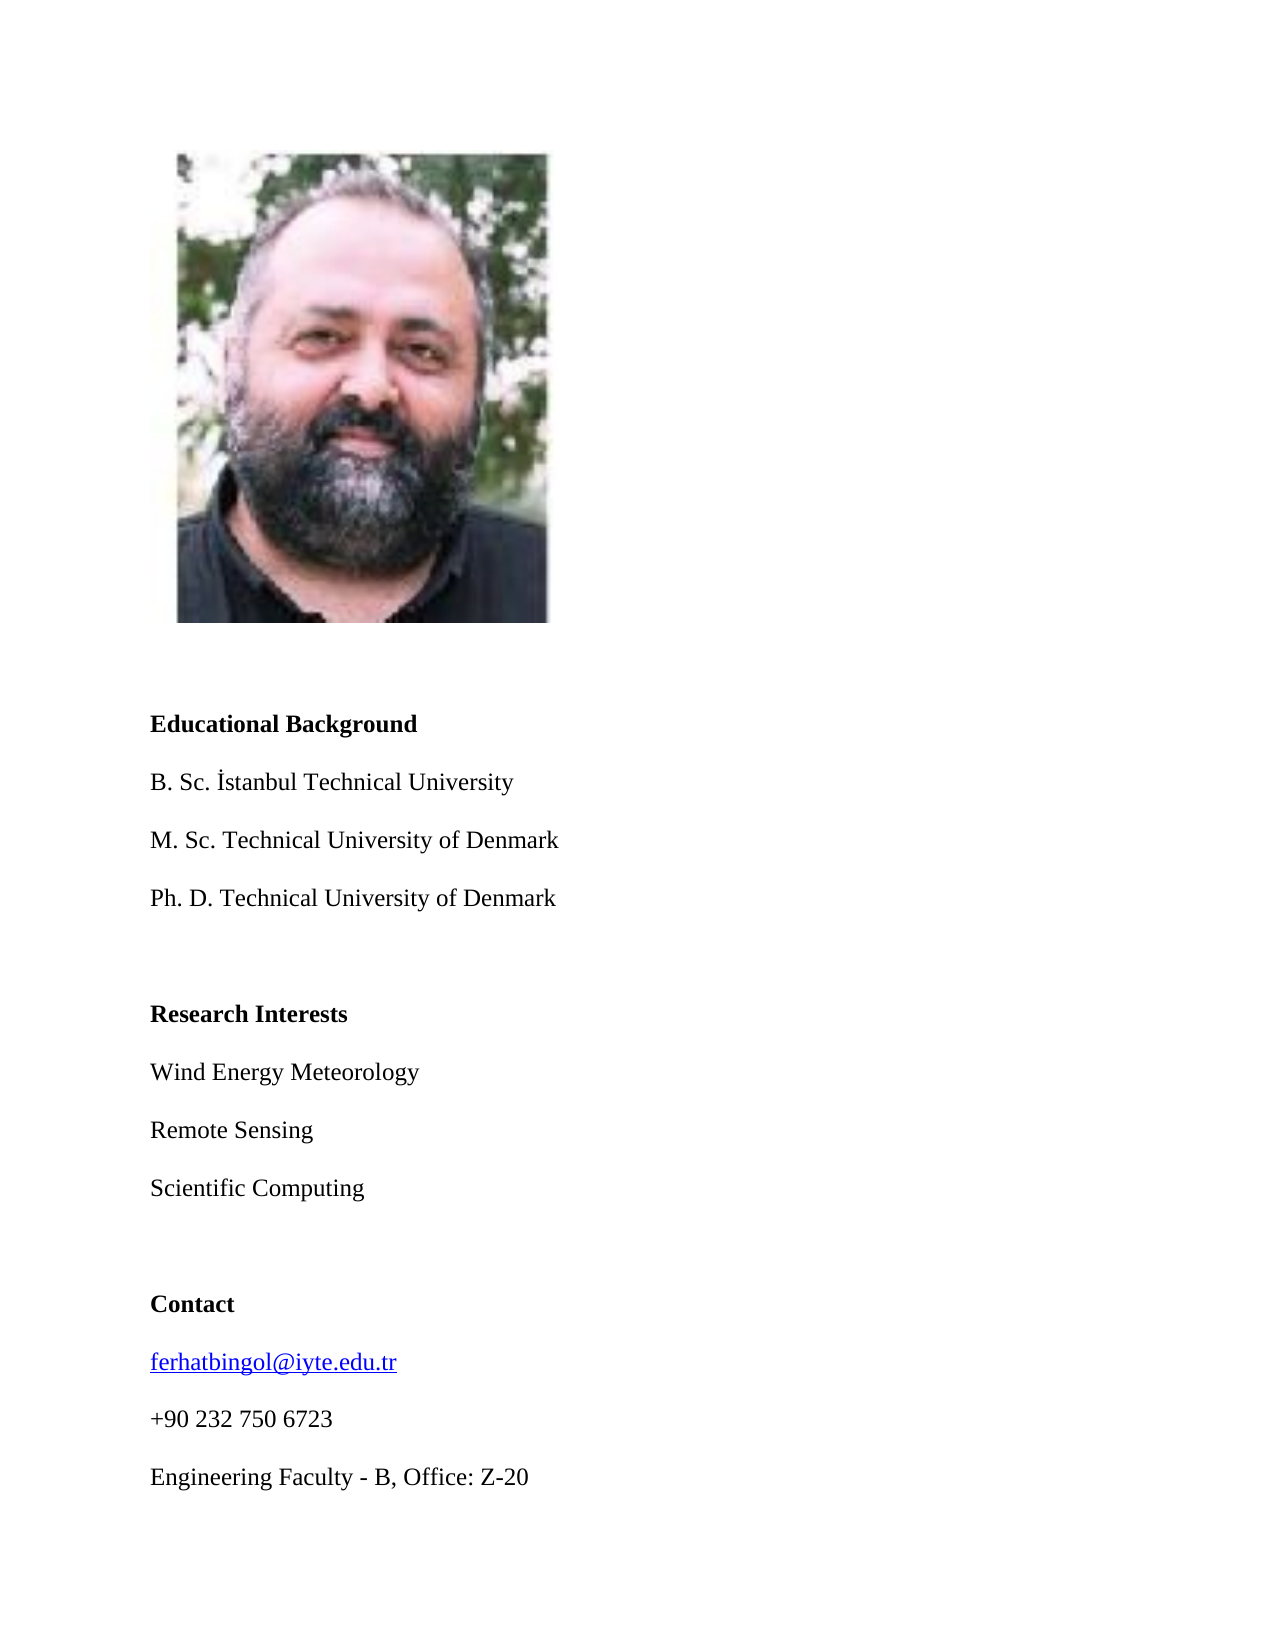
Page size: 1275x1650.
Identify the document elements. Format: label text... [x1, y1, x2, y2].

text Wind Energy Meteorology [150, 1057, 1125, 1086]
text Educational Background [150, 709, 1125, 738]
text M. Sc. Technical University of Denmark [150, 825, 1125, 854]
text Ph. D. Technical University of Denmark [150, 883, 1125, 912]
text ferhatbingol@iyte.edu.tr [150, 1347, 1125, 1375]
text Engineering Faculty - B, Office: Z-20 [150, 1462, 1125, 1491]
text Research Interests [150, 999, 1125, 1028]
text Contact [150, 1289, 1125, 1317]
text Scientific Computing [150, 1173, 1125, 1202]
text Remote Sensing [150, 1115, 1125, 1144]
picture [150, 150, 576, 623]
text B. Sc. İstanbul Technical University [150, 767, 1125, 796]
text +90 232 750 6723 [150, 1404, 1125, 1433]
